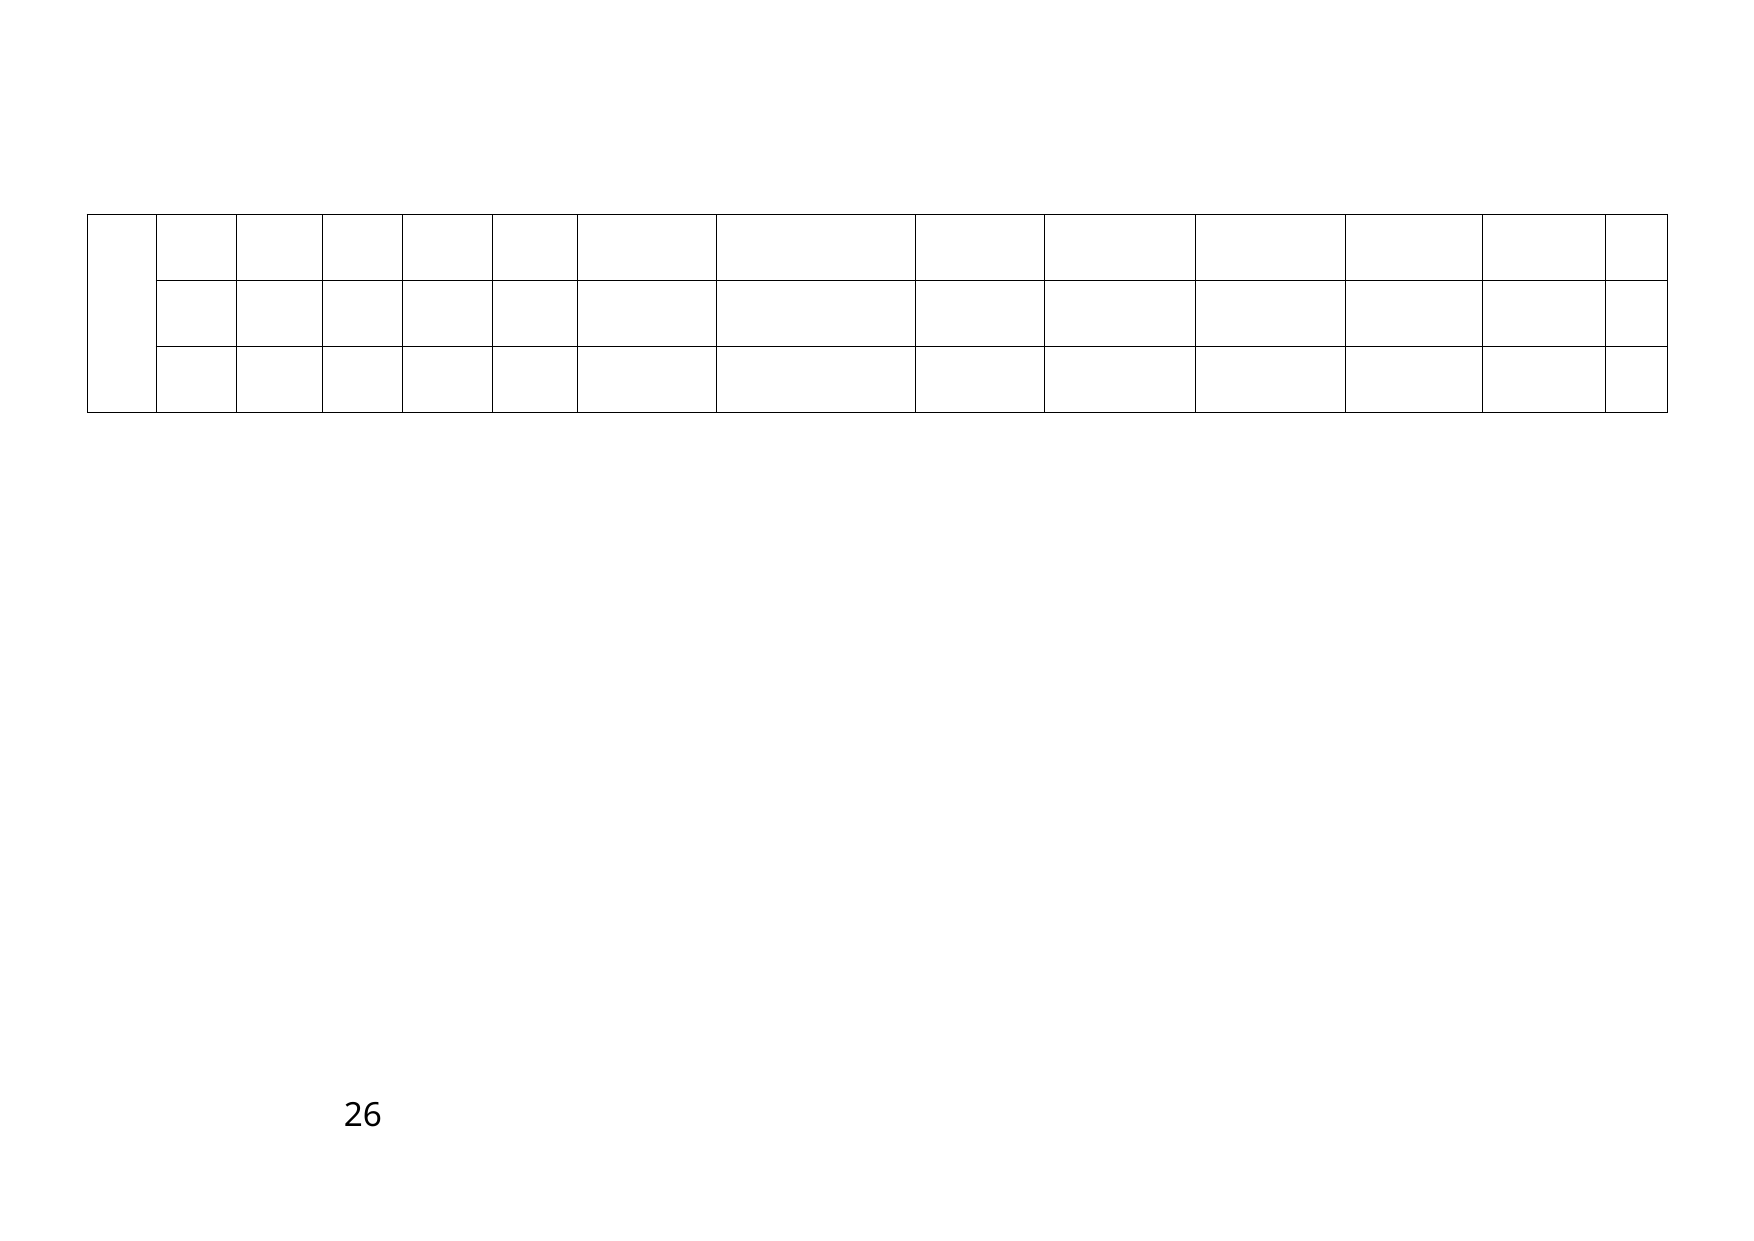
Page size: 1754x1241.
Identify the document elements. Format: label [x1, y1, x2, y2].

table_cell [1483, 281, 1605, 346]
table_cell [1346, 347, 1482, 412]
table_cell [717, 215, 915, 280]
table_cell [578, 281, 716, 346]
table_cell [578, 215, 716, 280]
table_cell [1045, 215, 1195, 280]
table_cell [493, 347, 577, 412]
table_cell [403, 347, 492, 412]
table_cell [157, 347, 236, 412]
table_cell [1196, 215, 1345, 280]
table_cell [323, 215, 402, 280]
table_cell [916, 281, 1044, 346]
table_cell [1346, 281, 1482, 346]
table_cell [1606, 215, 1667, 280]
table_cell [157, 215, 236, 280]
table_cell [493, 281, 577, 346]
table_cell [1606, 281, 1667, 346]
table_cell [1483, 347, 1605, 412]
table_cell [1606, 347, 1667, 412]
table_cell [1196, 347, 1345, 412]
table_cell [157, 281, 236, 346]
table_cell [717, 347, 915, 412]
table_cell [323, 281, 402, 346]
table_cell [237, 215, 322, 280]
table_cell [237, 347, 322, 412]
table_cell [717, 281, 915, 346]
table_cell [1346, 215, 1482, 280]
table_cell [237, 281, 322, 346]
table_cell [916, 347, 1044, 412]
table_cell [1045, 347, 1195, 412]
table_cell [493, 215, 577, 280]
table_cell [403, 215, 492, 280]
table_cell [1045, 281, 1195, 346]
table_cell [578, 347, 716, 412]
table_cell [323, 347, 402, 412]
table_cell [1483, 215, 1605, 280]
table_cell [916, 215, 1044, 280]
table_cell [1196, 281, 1345, 346]
table_cell [403, 281, 492, 346]
